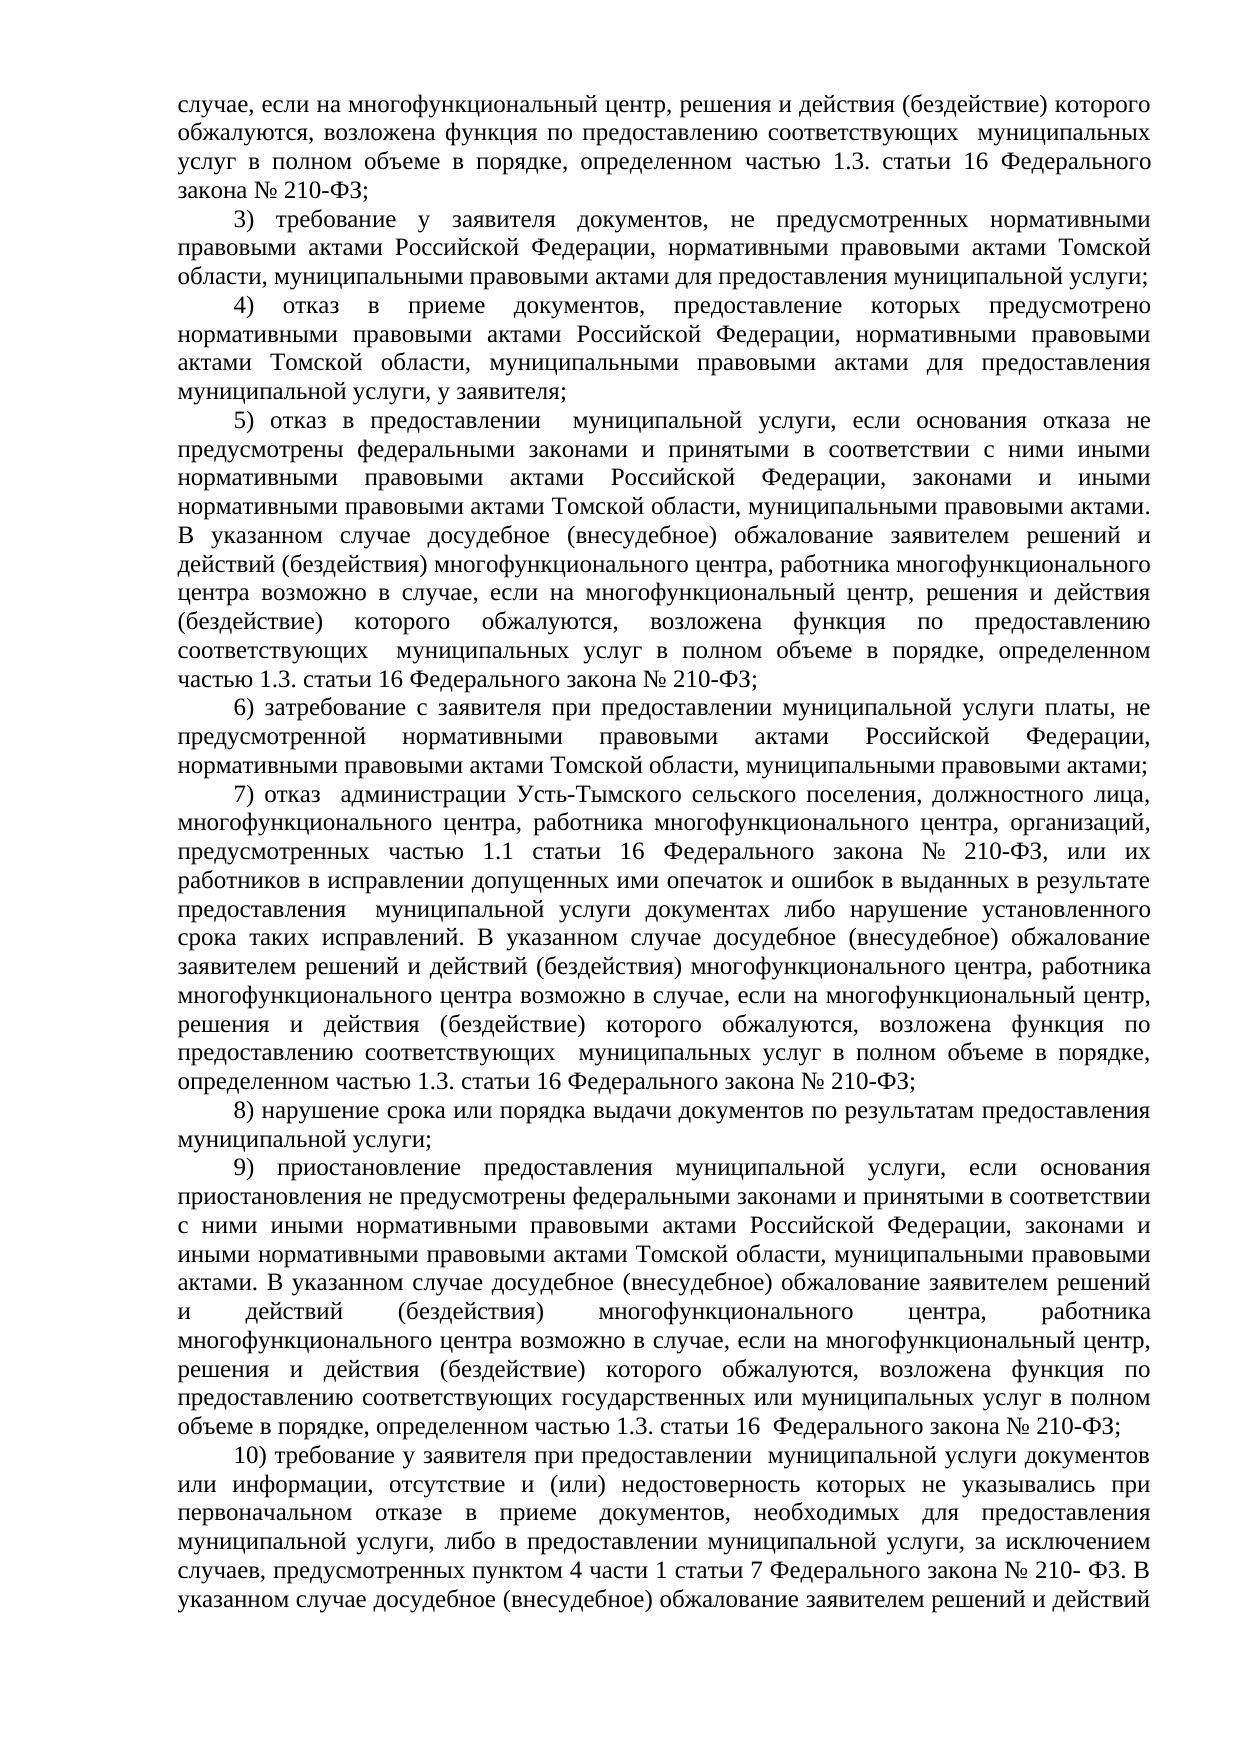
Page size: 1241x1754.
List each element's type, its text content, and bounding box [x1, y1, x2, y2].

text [177, 1440, 1152, 1612]
text 8) нарушение срока или порядка выдачи документов по результатам предоставления муниципальной услуги; [177, 1095, 1152, 1152]
text 5) отказ в предоставлении муниципальной услуги, если основания отказа не предусмотрены федеральными законами и принятыми в соответствии с ними иными нормативными правовыми актами Российской Федерации, законами и иными нормативными правовыми актами Томской области, муниципальными правовыми актами. В указанном случае досудебное (внесудебное) обжалование заявителем решений и действий (бездействия) многофункционального центра, работника многофункционального центра возможно в случае, если на многофункциональный центр, решения и действия (бездействие) которого обжалуются, возложена функция по предоставлению соответствующих муниципальных услуг в полном объеме в порядке, определенном частью 1.3. статьи 16 Федерального закона № 210-ФЗ; [177, 405, 1152, 692]
text 9) приостановление предоставления муниципальной услуги, если основания приостановления не предусмотрены федеральными законами и принятыми в соответствии с ними иными нормативными правовыми актами Российской Федерации, законами и иными нормативными правовыми актами Томской области, муниципальными правовыми актами. В указанном случае досудебное (внесудебное) обжалование заявителем решений и действий (бездействия) многофункционального центра, работника многофункционального центра возможно в случае, если на многофункциональный центр, решения и действия (бездействие) которого обжалуются, возложена функция по предоставлению соответствующих государственных или муниципальных услуг в полном объеме в порядке, определенном частью 1.3. статьи 16 Федерального закона № 210-ФЗ; [177, 1152, 1152, 1440]
text 3) требование у заявителя документов, не предусмотренных нормативными правовыми актами Российской Федерации, нормативными правовыми актами Томской области, муниципальными правовыми актами для предоставления муниципальной услуги; [177, 204, 1152, 290]
text 7) отказ администрации Усть-Тымского сельского поселения, должностного лица, многофункционального центра, работника многофункционального центра, организаций, предусмотренных частью 1.1 статьи 16 Федерального закона № 210-ФЗ, или их работников в исправлении допущенных ими опечаток и ошибок в выданных в результате предоставления муниципальной услуги документах либо нарушение установленного срока таких исправлений. В указанном случае досудебное (внесудебное) обжалование заявителем решений и действий (бездействия) многофункционального центра, работника многофункционального центра возможно в случае, если на многофункциональный центр, решения и действия (бездействие) которого обжалуются, возложена функция по предоставлению соответствующих муниципальных услуг в полном объеме в порядке, определенном частью 1.3. статьи 16 Федерального закона № 210-ФЗ; [177, 779, 1152, 1095]
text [177, 89, 1152, 204]
text 6) затребование с заявителя при предоставлении муниципальной услуги платы, не предусмотренной нормативными правовыми актами Российской Федерации, нормативными правовыми актами Томской области, муниципальными правовыми актами; [177, 692, 1152, 779]
text 4) отказ в приеме документов, предоставление которых предусмотрено нормативными правовыми актами Российской Федерации, нормативными правовыми актами Томской области, муниципальными правовыми актами для предоставления муниципальной услуги, у заявителя; [177, 290, 1152, 405]
